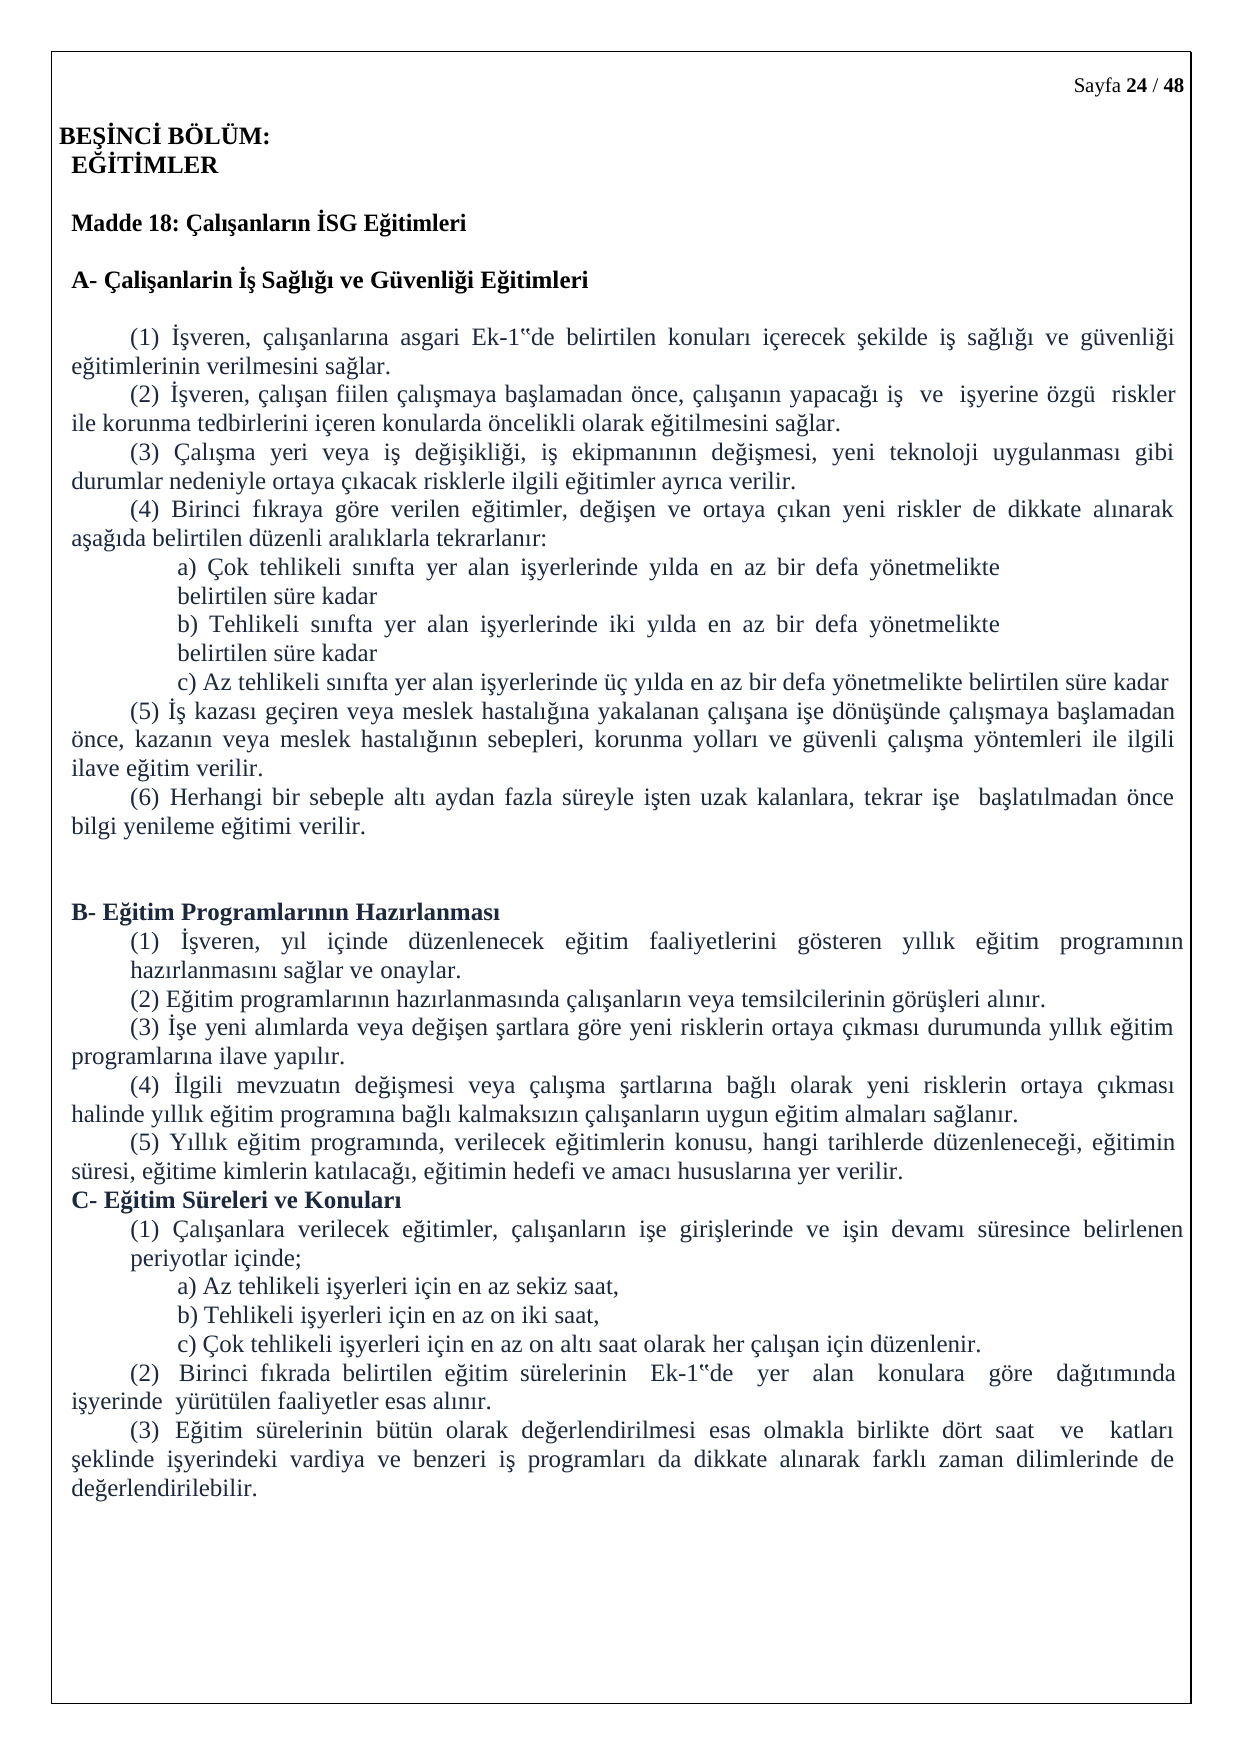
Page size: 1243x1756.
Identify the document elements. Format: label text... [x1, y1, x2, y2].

list Çalışanlara verilecek eğitimler, çalışanların işe girişlerinde ve işin devamı süresince belirlenen periyotlar içinde; [130, 1214, 1184, 1271]
list Çok tehlikeli sınıfta yer alan işyerlerinde yılda en az bir defa yönetmelikte belirtilen süre kadar [177, 552, 1000, 609]
subtitle Eğitim Programlarının Hazırlanması [71, 898, 1195, 926]
list Herhangi bir sebeple altı aydan fazla süreyle işten uzak kalanlara, tekrar işe başlatılmadan önce bilgi yenileme eğitimi verilir. [71, 782, 1176, 839]
list Az tehlikeli işyerleri için en az sekiz saat, [177, 1271, 1195, 1300]
subtitle BEŞİNCİ BÖLÜM: EĞİTİMLER [59, 121, 277, 179]
list Birinci fıkrada belirtilen eğitim sürelerinin Ek-1‟de yer alan konulara göre dağıtımında işyerinde yürütülen faaliyetler esas alınır. [71, 1358, 1177, 1415]
list Az tehlikeli sınıfta yer alan işyerlerinde üç yılda en az bir defa yönetmelikte belirtilen süre kadar [177, 667, 1195, 696]
list Çalişanlarin İş Sağlığı ve Güvenliği Eğitimleri [71, 265, 1195, 294]
list İşveren, yıl içinde düzenlenecek eğitim faaliyetlerini gösteren yıllık eğitim programının hazırlanmasını sağlar ve onaylar. [130, 926, 1184, 984]
text Madde 18: Çalışanların İSG Eğitimleri [71, 208, 1193, 236]
subtitle Eğitim Süreleri ve Konuları [71, 1185, 1195, 1214]
list İş kazası geçiren veya meslek hastalığına yakalanan çalışana işe dönüşünde çalışmaya başlamadan önce, kazanın veya meslek hastalığının sebepleri, korunma yolları ve güvenli çalışma yöntemleri ile ilgili ilave eğitim verilir. [71, 696, 1176, 782]
list Eğitim programlarının hazırlanmasında çalışanların veya temsilcilerinin görüşleri alınır. [130, 984, 1195, 1012]
list Tehlikeli sınıfta yer alan işyerlerinde iki yılda en az bir defa yönetmelikte belirtilen süre kadar [177, 609, 1000, 667]
list İşveren, çalışan fiilen çalışmaya başlamadan önce, çalışanın yapacağı iş ve işyerine özgü riskler ile korunma tedbirlerini içeren konularda öncelikli olarak eğitilmesini sağlar. [71, 379, 1176, 437]
list Çok tehlikeli işyerleri için en az on altı saat olarak her çalışan için düzenlenir. [177, 1329, 1195, 1358]
list Yıllık eğitim programında, verilecek eğitimlerin konusu, hangi tarihlerde düzenleneceği, eğitimin süresi, eğitime kimlerin katılacağı, eğitimin hedefi ve amacı hususlarına yer verilir. [71, 1127, 1176, 1185]
list Tehlikeli işyerleri için en az on iki saat, [177, 1300, 1195, 1329]
list Çalışma yeri veya iş değişikliği, iş ekipmanının değişmesi, yeni teknoloji uygulanması gibi durumlar nedeniyle ortaya çıkacak risklerle ilgili eğitimler ayrıca verilir. [71, 437, 1175, 494]
list Birinci fıkraya göre verilen eğitimler, değişen ve ortaya çıkan yeni riskler de dikkate alınarak aşağıda belirtilen düzenli aralıklarla tekrarlanır: [71, 494, 1175, 552]
list İşveren, çalışanlarına asgari Ek-1‟de belirtilen konuları içerecek şekilde iş sağlığı ve güvenliği eğitimlerinin verilmesini sağlar. [71, 322, 1176, 379]
list İşe yeni alımlarda veya değişen şartlara göre yeni risklerin ortaya çıkması durumunda yıllık eğitim programlarına ilave yapılır. [71, 1012, 1175, 1070]
list Eğitim sürelerinin bütün olarak değerlendirilmesi esas olmakla birlikte dört saat ve katları şeklinde işyerindeki vardiya ve benzeri iş programları da dikkate alınarak farklı zaman dilimlerinde de değerlendirilebilir. [71, 1415, 1175, 1501]
list İlgili mevzuatın değişmesi veya çalışma şartlarına bağlı olarak yeni risklerin ortaya çıkması halinde yıllık eğitim programına bağlı kalmaksızın çalışanların uygun eğitim almaları sağlanır. [71, 1070, 1176, 1127]
text Sayfa 24 / 48 [48, 73, 1184, 97]
